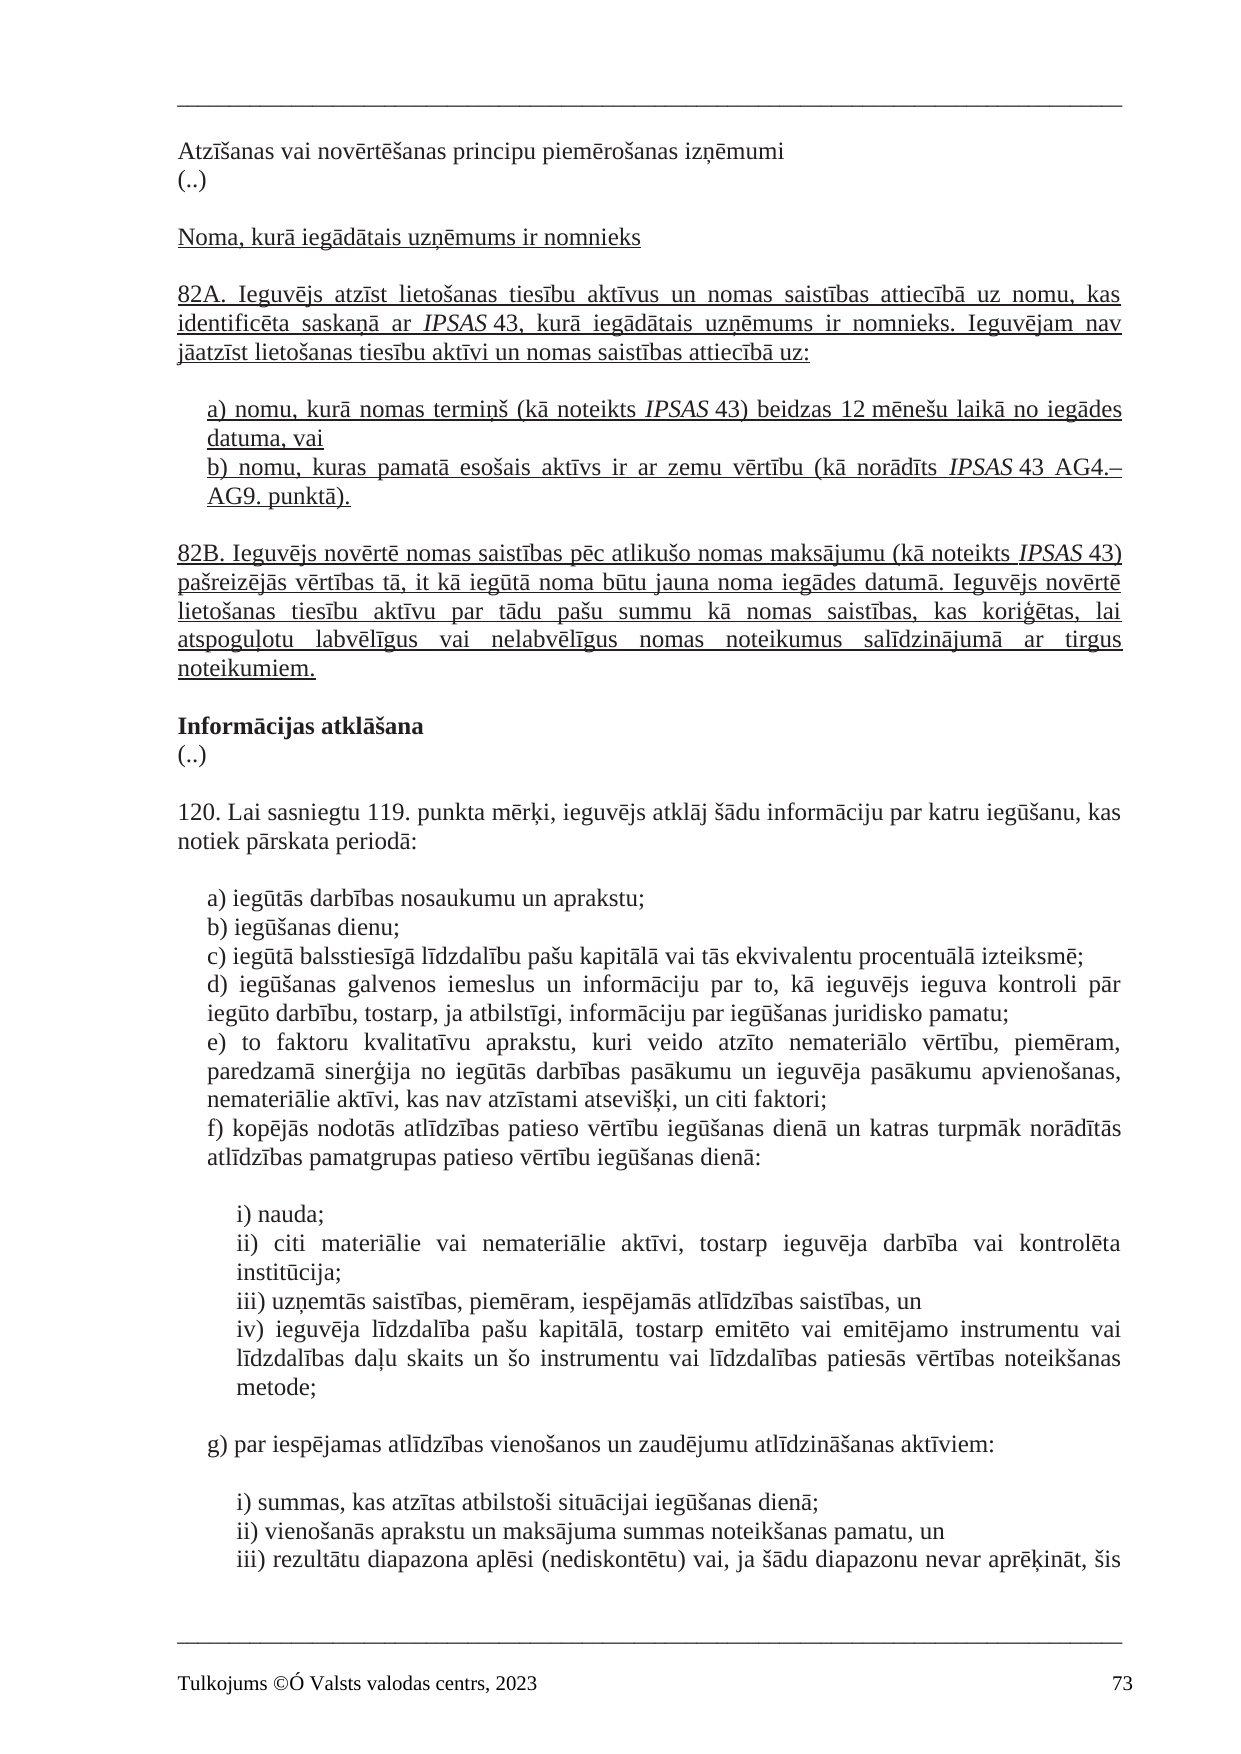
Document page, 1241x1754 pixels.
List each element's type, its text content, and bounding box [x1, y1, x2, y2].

text c) iegūtā balsstiesīgā līdzdalību pašu kapitālā vai tās ekvivalentu procentuālā izteiksmē; [207, 941, 1122, 969]
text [177, 136, 1122, 164]
text i) nauda; [236, 1199, 1122, 1228]
text 82A. Ieguvējs atzīst lietošanas tiesību aktīvus un nomas saistības attiecībā uz nomu, kas identificēta saskaņā ar IPSAS 43, kurā iegādātais uzņēmums ir nomnieks. Ieguvējam nav jāatzīst lietošanas tiesību aktīvi un nomas saistības attiecībā uz: [177, 279, 1122, 333]
text 120. Lai sasniegtu 119. punkta mērķi, ieguvējs atklāj šādu informāciju par katru iegūšanu, kas notiek pārskata periodā: [177, 797, 1122, 854]
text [236, 1544, 1122, 1573]
text Noma, kurā iegādātais uzņēmums ir nomnieks [177, 222, 1122, 251]
text a) iegūtās darbības nosaukumu un aprakstu; [207, 883, 1122, 912]
text Informācijas atklāšana [177, 711, 1122, 739]
list b) nomu, kuras pamatā esošais aktīvs ir ar zemu vērtību (kā norādīts IPSAS 43 AG4.–AG9. punktā). [207, 452, 1122, 477]
text d) iegūšanas galvenos iemeslus un informāciju par to, kā ieguvējs ieguva kontroli pār iegūto darbību, tostarp, ja atbilstīgi, informāciju par iegūšanas juridisko pamatu; [207, 969, 1122, 1027]
list a) nomu, kurā nomas termiņš (kā noteikts IPSAS 43) beidzas 12 mēnešu laikā no iegādes datuma, vai [207, 394, 1122, 419]
text 82B. Ieguvējs novērtē nomas saistības pēc atlikušo nomas maksājumu (kā noteikts IPSAS 43) pašreizējās vērtības tā, it kā iegūtā noma būtu jauna noma iegādes datumā. Ieguvējs novērtē lietošanas tiesību aktīvu par tādu pašu summu kā nomas saistības, kas koriģētas, lai atspoguļotu labvēlīgus vai nelabvēlīgus nomas noteikumus salīdzinājumā ar tirgus noteikumiem. [177, 564, 1122, 621]
text 82A. Ieguvējs atzīst lietošanas tiesību aktīvus un nomas saistības attiecībā uz nomu, kas identificēta saskaņā ar IPSAS 43, kurā iegādātais uzņēmums ir nomnieks. Ieguvējam nav jāatzīst lietošanas tiesību aktīvi un nomas saistības attiecībā uz: [177, 335, 1122, 366]
text f) kopējās nodotās atlīdzības patieso vērtību iegūšanas dienā un katras turpmāk norādītās atlīdzības pamatgrupas patieso vērtību iegūšanas dienā: [207, 1113, 1122, 1171]
text 82B. Ieguvējs novērtē nomas saistības pēc atlikušo nomas maksājumu (kā noteikts IPSAS 43) pašreizējās vērtības tā, it kā iegūtā noma būtu jauna noma iegādes datumā. Ieguvējs novērtē lietošanas tiesību aktīvu par tādu pašu summu kā nomas saistības, kas koriģētas, lai atspoguļotu labvēlīgus vai nelabvēlīgus nomas noteikumus salīdzinājumā ar tirgus noteikumiem. [177, 622, 1122, 649]
text ii) citi materiālie vai nemateriālie aktīvi, tostarp ieguvēja darbība vai kontrolēta institūcija; [236, 1228, 1122, 1286]
text iii) uzņemtās saistības, piemēram, iespējamās atlīdzības saistības, un [236, 1286, 1122, 1314]
text i) summas, kas atzītas atbilstoši situācijai iegūšanas dienā; [236, 1487, 1122, 1516]
text (..) [177, 739, 1122, 768]
list b) nomu, kuras pamatā esošais aktīvs ir ar zemu vērtību (kā norādīts IPSAS 43 AG4.–AG9. punktā). [207, 478, 1122, 509]
text 82B. Ieguvējs novērtē nomas saistības pēc atlikušo nomas maksājumu (kā noteikts IPSAS 43) pašreizējās vērtības tā, it kā iegūtā noma būtu jauna noma iegādes datumā. Ieguvējs novērtē lietošanas tiesību aktīvu par tādu pašu summu kā nomas saistības, kas koriģētas, lai atspoguļotu labvēlīgus vai nelabvēlīgus nomas noteikumus salīdzinājumā ar tirgus noteikumiem. [177, 538, 1122, 563]
text g) par iespējamas atlīdzības vienošanos un zaudējumu atlīdzināšanas aktīviem: [207, 1429, 1122, 1458]
text b) iegūšanas dienu; [207, 912, 1122, 941]
text e) to faktoru kvalitatīvu aprakstu, kuri veido atzīto nemateriālo vērtību, piemēram, paredzamā sinerģija no iegūtās darbības pasākumu un ieguvēja pasākumu apvienošanas, nemateriālie aktīvi, kas nav atzīstami atsevišķi, un citi faktori; [207, 1027, 1122, 1113]
text (..) [177, 164, 1122, 193]
list a) nomu, kurā nomas termiņš (kā noteikts IPSAS 43) beidzas 12 mēnešu laikā no iegādes datuma, vai [207, 421, 1122, 452]
text iv) ieguvēja līdzdalība pašu kapitālā, tostarp emitēto vai emitējamo instrumentu vai līdzdalības daļu skaits un šo instrumentu vai līdzdalības patiesās vērtības noteikšanas metode; [236, 1314, 1122, 1401]
text ii) vienošanās aprakstu un maksājuma summas noteikšanas pamatu, un [236, 1516, 1122, 1544]
text 82B. Ieguvējs novērtē nomas saistības pēc atlikušo nomas maksājumu (kā noteikts IPSAS 43) pašreizējās vērtības tā, it kā iegūtā noma būtu jauna noma iegādes datumā. Ieguvējs novērtē lietošanas tiesību aktīvu par tādu pašu summu kā nomas saistības, kas koriģētas, lai atspoguļotu labvēlīgus vai nelabvēlīgus nomas noteikumus salīdzinājumā ar tirgus noteikumiem. [177, 650, 1122, 682]
